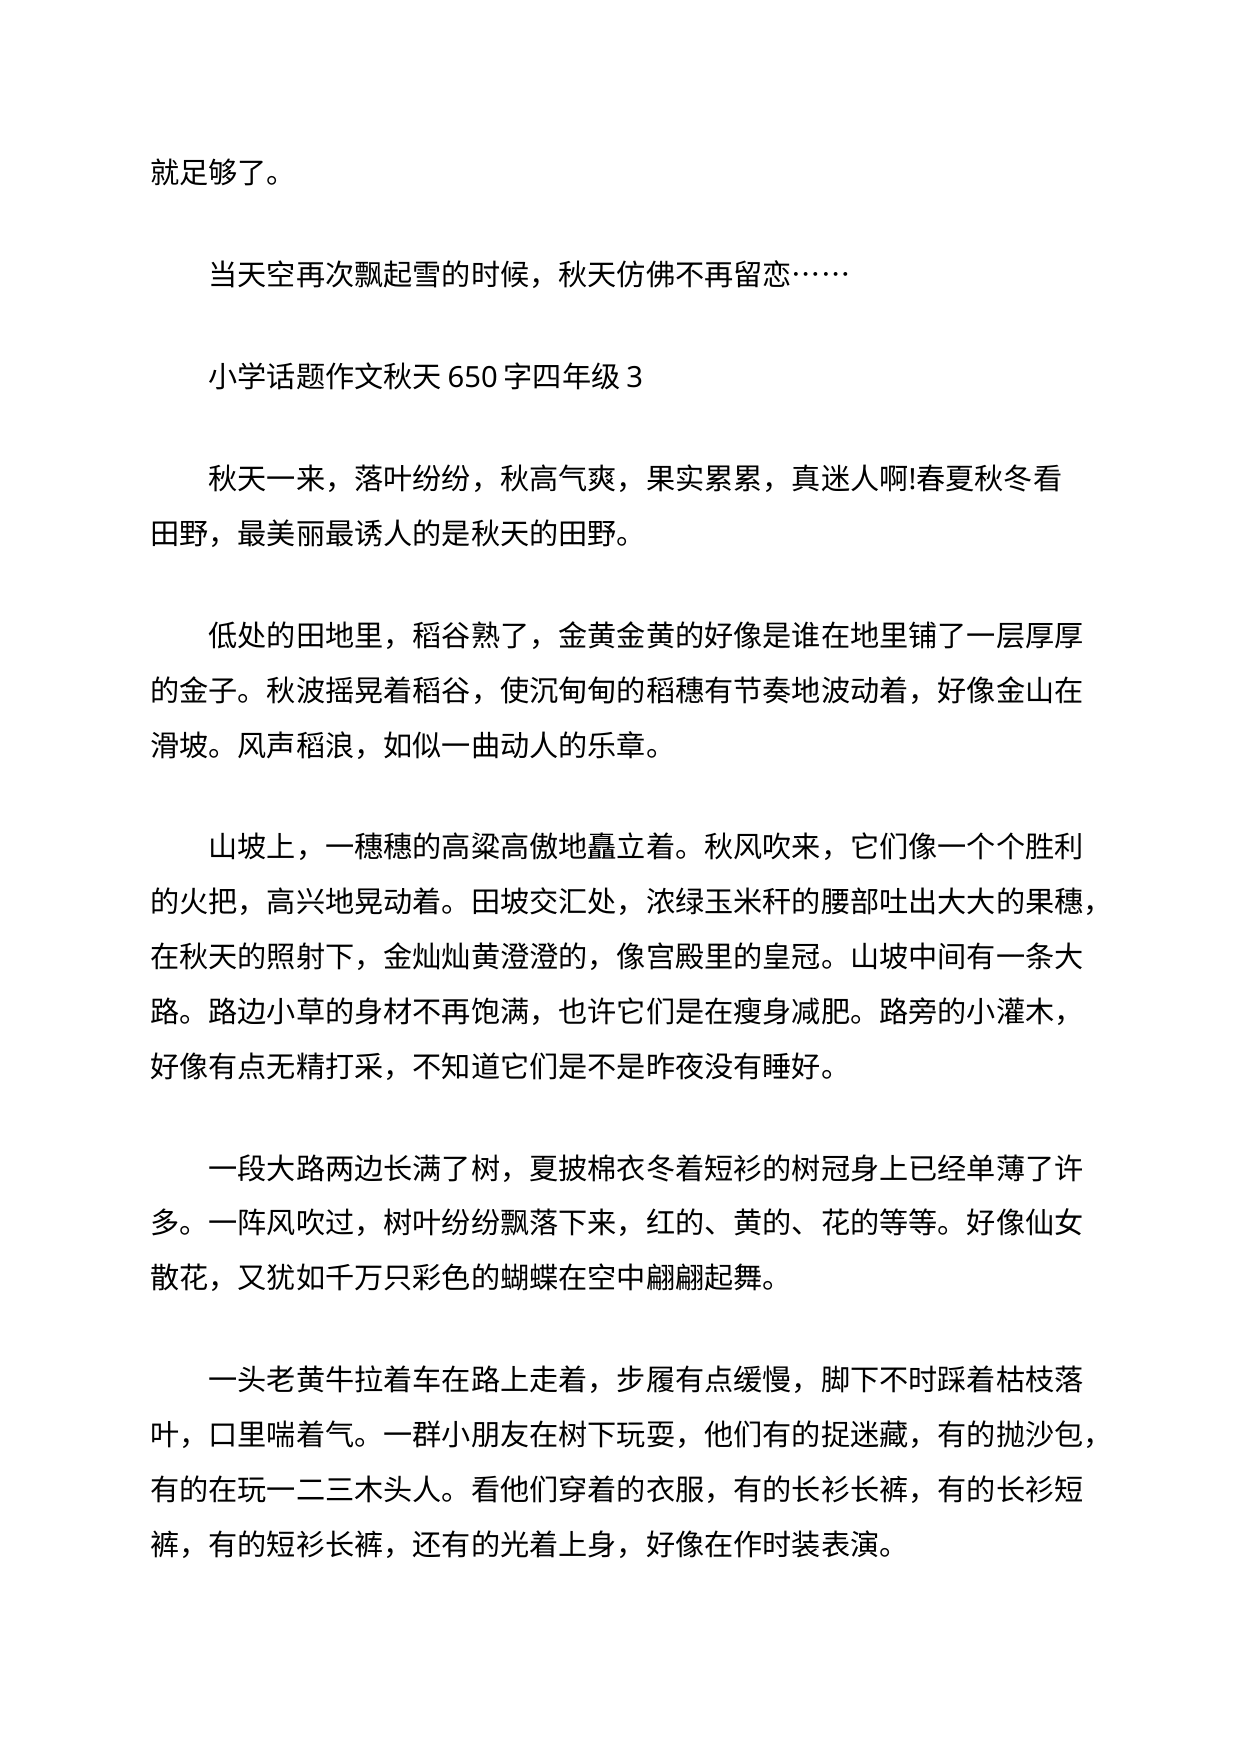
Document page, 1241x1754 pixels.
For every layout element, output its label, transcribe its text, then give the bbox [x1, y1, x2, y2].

text 山坡上，一穗穗的高粱高傲地矗立着。秋风吹来，它们像一个个胜利的火把，高兴地晃动着。田坡交汇处，浓绿玉米秆的腰部吐出大大的果穗，在秋天的照射下，金灿灿黄澄澄的，像宫殿里的皇冠。山坡中间有一条大路。路边小草的身材不再饱满，也许它们是在瘦身减肥。路旁的小灌木，好像有点无精打采，不知道它们是不是昨夜没有睡好。 [150, 824, 1090, 1086]
text 一段大路两边长满了树，夏披棉衣冬着短衫的树冠身上已经单薄了许多。一阵风吹过，树叶纷纷飘落下来，红的、黄的、花的等等。好像仙女散花，又犹如千万只彩色的蝴蝶在空中翩翩起舞。 [150, 1145, 1090, 1297]
text 秋天一来，落叶纷纷，秋高气爽，果实累累，真迷人啊!春夏秋冬看田野，最美丽最诱人的是秋天的田野。 [150, 456, 1090, 553]
text 低处的田地里，稻谷熟了，金黄金黄的好像是谁在地里铺了一层厚厚的金子。秋波摇晃着稻谷，使沉甸甸的稻穗有节奏地波动着，好像金山在滑坡。风声稻浪，如似一曲动人的乐章。 [150, 612, 1090, 764]
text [150, 150, 1090, 192]
text 小学话题作文秋天650字四年级3 [150, 353, 1090, 396]
text 当天空再次飘起雪的时候，秋天仿佛不再留恋…… [150, 252, 1090, 294]
text 一头老黄牛拉着车在路上走着，步履有点缓慢，脚下不时踩着枯枝落叶，口里喘着气。一群小朋友在树下玩耍，他们有的捉迷藏，有的抛沙包，有的在玩一二三木头人。看他们穿着的衣服，有的长衫长裤，有的长衫短裤，有的短衫长裤，还有的光着上身，好像在作时装表演。 [150, 1357, 1090, 1564]
